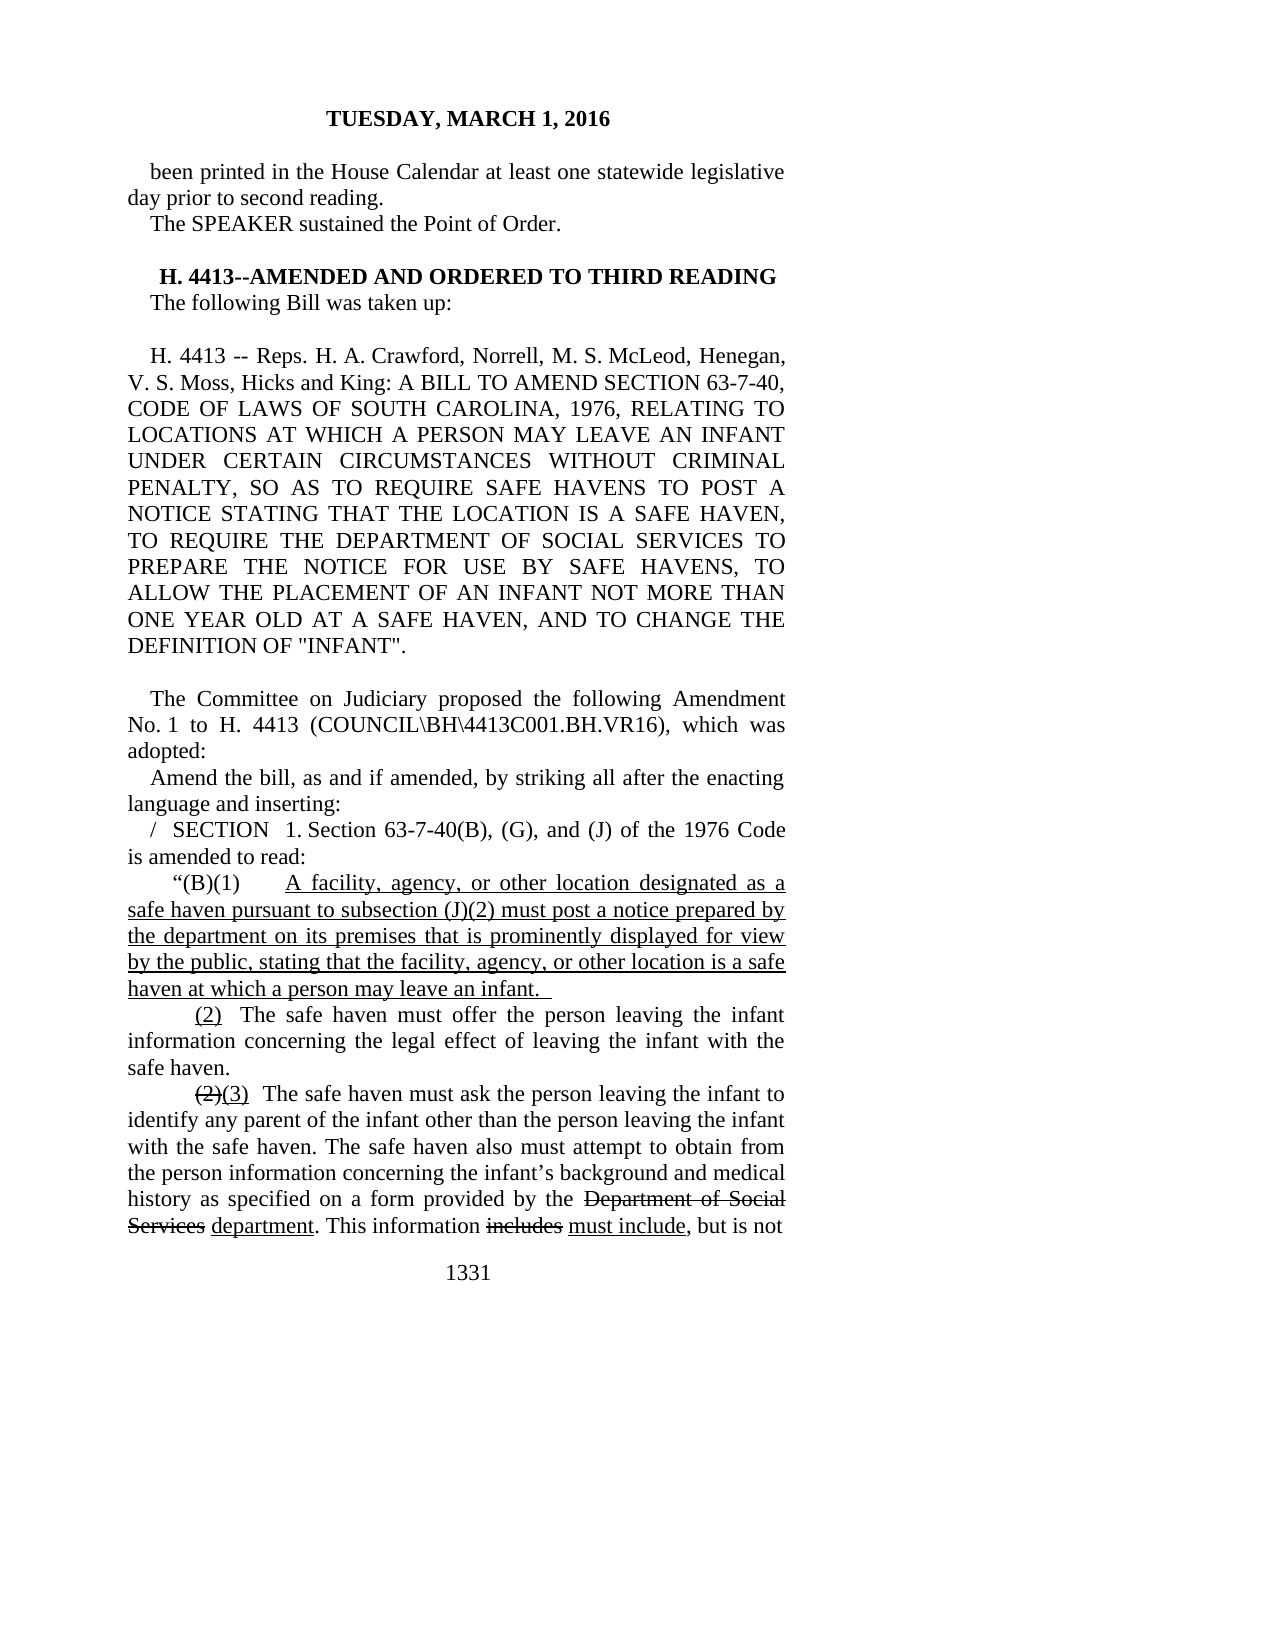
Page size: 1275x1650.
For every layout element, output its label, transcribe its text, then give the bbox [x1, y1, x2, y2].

text “(B)(1) A facility, agency, or other location designated as a safe haven pursuant to subsection (J)(2) must post a notice prepared by the department on its premises that is prominently displayed for view by the public, stating that the facility, agency, or other location is a safe haven at which a person may leave an infant. [127, 869, 786, 919]
text The SPEAKER sustained the Point of Order. [127, 210, 786, 237]
text Amend the bill, as and if amended, by striking all after the enacting language and inserting: [127, 764, 786, 817]
text H. 4413--AMENDED AND ORDERED TO THIRD READING [127, 263, 786, 289]
text (2) The safe haven must offer the person leaving the infant information concerning the legal effect of leaving the infant with the safe haven. [127, 1001, 786, 1080]
text The Committee on Judiciary proposed the following Amendment No. 1 to H. 4413 (COUNCIL\BH\4413C001.BH.VR16), which was adopted: [127, 685, 786, 764]
text / SECTION 1. Section 63-7-40(B), (G), and (J) of the 1976 Code is amended to read: [127, 817, 786, 869]
text (2)(3) The safe haven must ask the person leaving the infant to identify any parent of the infant other than the person leaving the infant with the safe haven. The safe haven also must attempt to obtain from the person information concerning the infant’s background and medical history as specified on a form provided by the Department of Social Services department. This information includes must include, but is not [127, 1080, 786, 1238]
text been printed in the House Calendar at least one statewide legislative day prior to second reading. [127, 158, 786, 210]
text H. 4413 -- Reps. H. A. Crawford, Norrell, M. S. McLeod, Henegan, V. S. Moss, Hicks and King: A BILL TO AMEND SECTION 63-7-40, CODE OF LAWS OF SOUTH CAROLINA, 1976, RELATING TO LOCATIONS AT WHICH A PERSON MAY LEAVE AN INFANT UNDER CERTAIN CIRCUMSTANCES WITHOUT CRIMINAL PENALTY, SO AS TO REQUIRE SAFE HAVENS TO POST A NOTICE STATING THAT THE LOCATION IS A SAFE HAVEN, TO REQUIRE THE DEPARTMENT OF SOCIAL SERVICES TO PREPARE THE NOTICE FOR USE BY SAFE HAVENS, TO ALLOW THE PLACEMENT OF AN INFANT NOT MORE THAN ONE YEAR OLD AT A SAFE HAVEN, AND TO CHANGE THE DEFINITION OF "INFANT". [127, 342, 786, 658]
text The following Bill was taken up: [127, 289, 786, 316]
